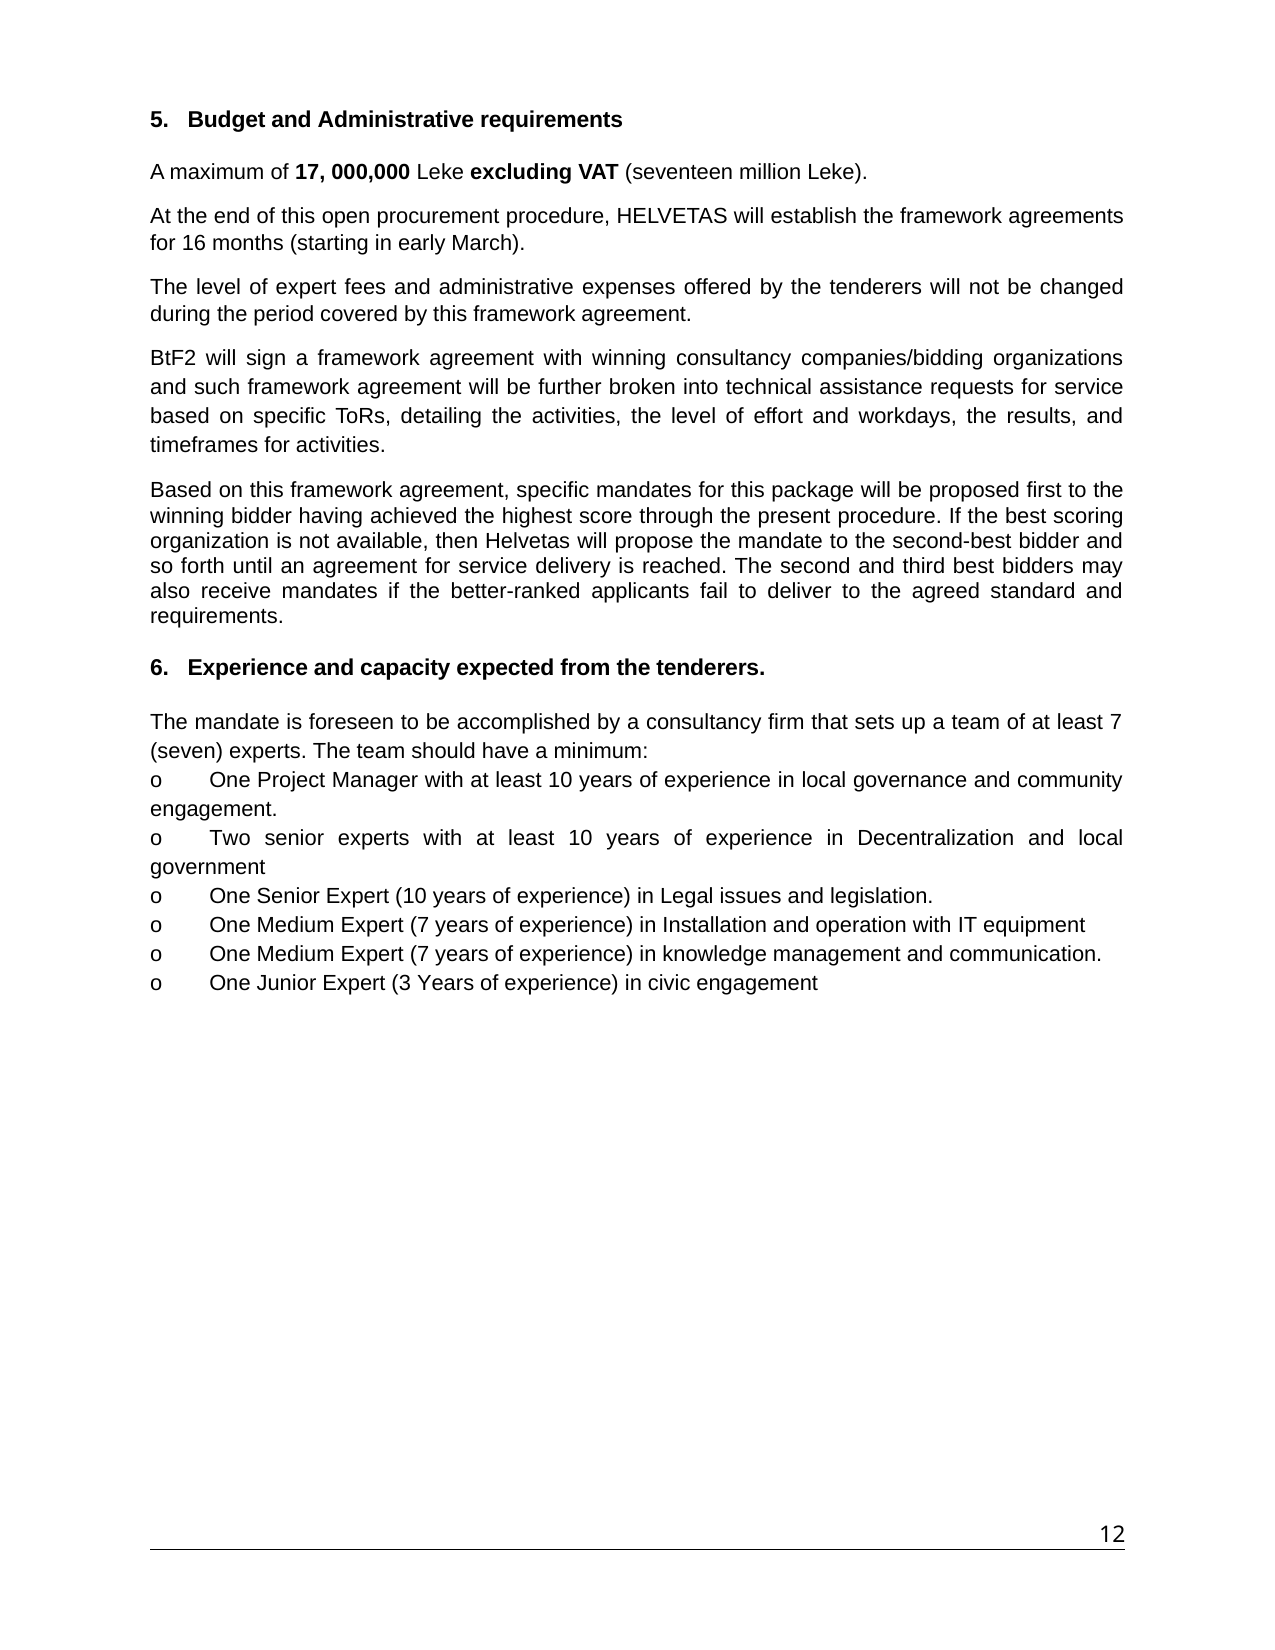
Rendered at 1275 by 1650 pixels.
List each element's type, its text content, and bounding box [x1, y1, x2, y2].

list Experience and capacity expected from the tenderers. [150, 654, 1125, 680]
text o One Senior Expert (10 years of experience) in Legal issues and legislation. [150, 883, 1125, 908]
text Based on this framework agreement, specific mandates for this package will be proposed first to the winning bidder having achieved the highest score through the present procedure. If the best scoring organization is not available, then Helvetas will propose the mandate to the second-best bidder and so forth until an agreement for service delivery is reached. The second and third best bidders may also receive mandates if the better-ranked applicants fail to deliver to the agreed standard and requirements. [150, 477, 1125, 629]
text The mandate is foreseen to be accomplished by a consultancy firm that sets up a team of at least 7 (seven) experts. The team should have a minimum: [150, 709, 1125, 763]
text BtF2 will sign a framework agreement with winning consultancy companies/bidding organizations and such framework agreement will be further broken into technical assistance requests for service based on specific ToRs, detailing the activities, the level of effort and workdays, the results, and timeframes for activities. [150, 345, 1125, 457]
text o One Medium Expert (7 years of experience) in Installation and operation with IT equipment [150, 912, 1125, 937]
text o Two senior experts with at least 10 years of experience in Decentralization and local government [150, 825, 1125, 879]
text A maximum of 17, 000,000 Leke excluding VAT (seventeen million Leke). [150, 159, 1125, 184]
text o One Project Manager with at least 10 years of experience in local governance and community engagement. [150, 767, 1125, 821]
text o One Junior Expert (3 Years of experience) in civic engagement [150, 970, 1125, 995]
text At the end of this open procurement procedure, HELVETAS will establish the framework agreements for 16 months (starting in early March). [150, 203, 1125, 255]
text The level of expert fees and administrative expenses offered by the tenderers will not be changed during the period covered by this framework agreement. [150, 274, 1125, 326]
list Budget and Administrative requirements [150, 106, 1125, 133]
text o One Medium Expert (7 years of experience) in knowledge management and communication. [150, 941, 1125, 966]
